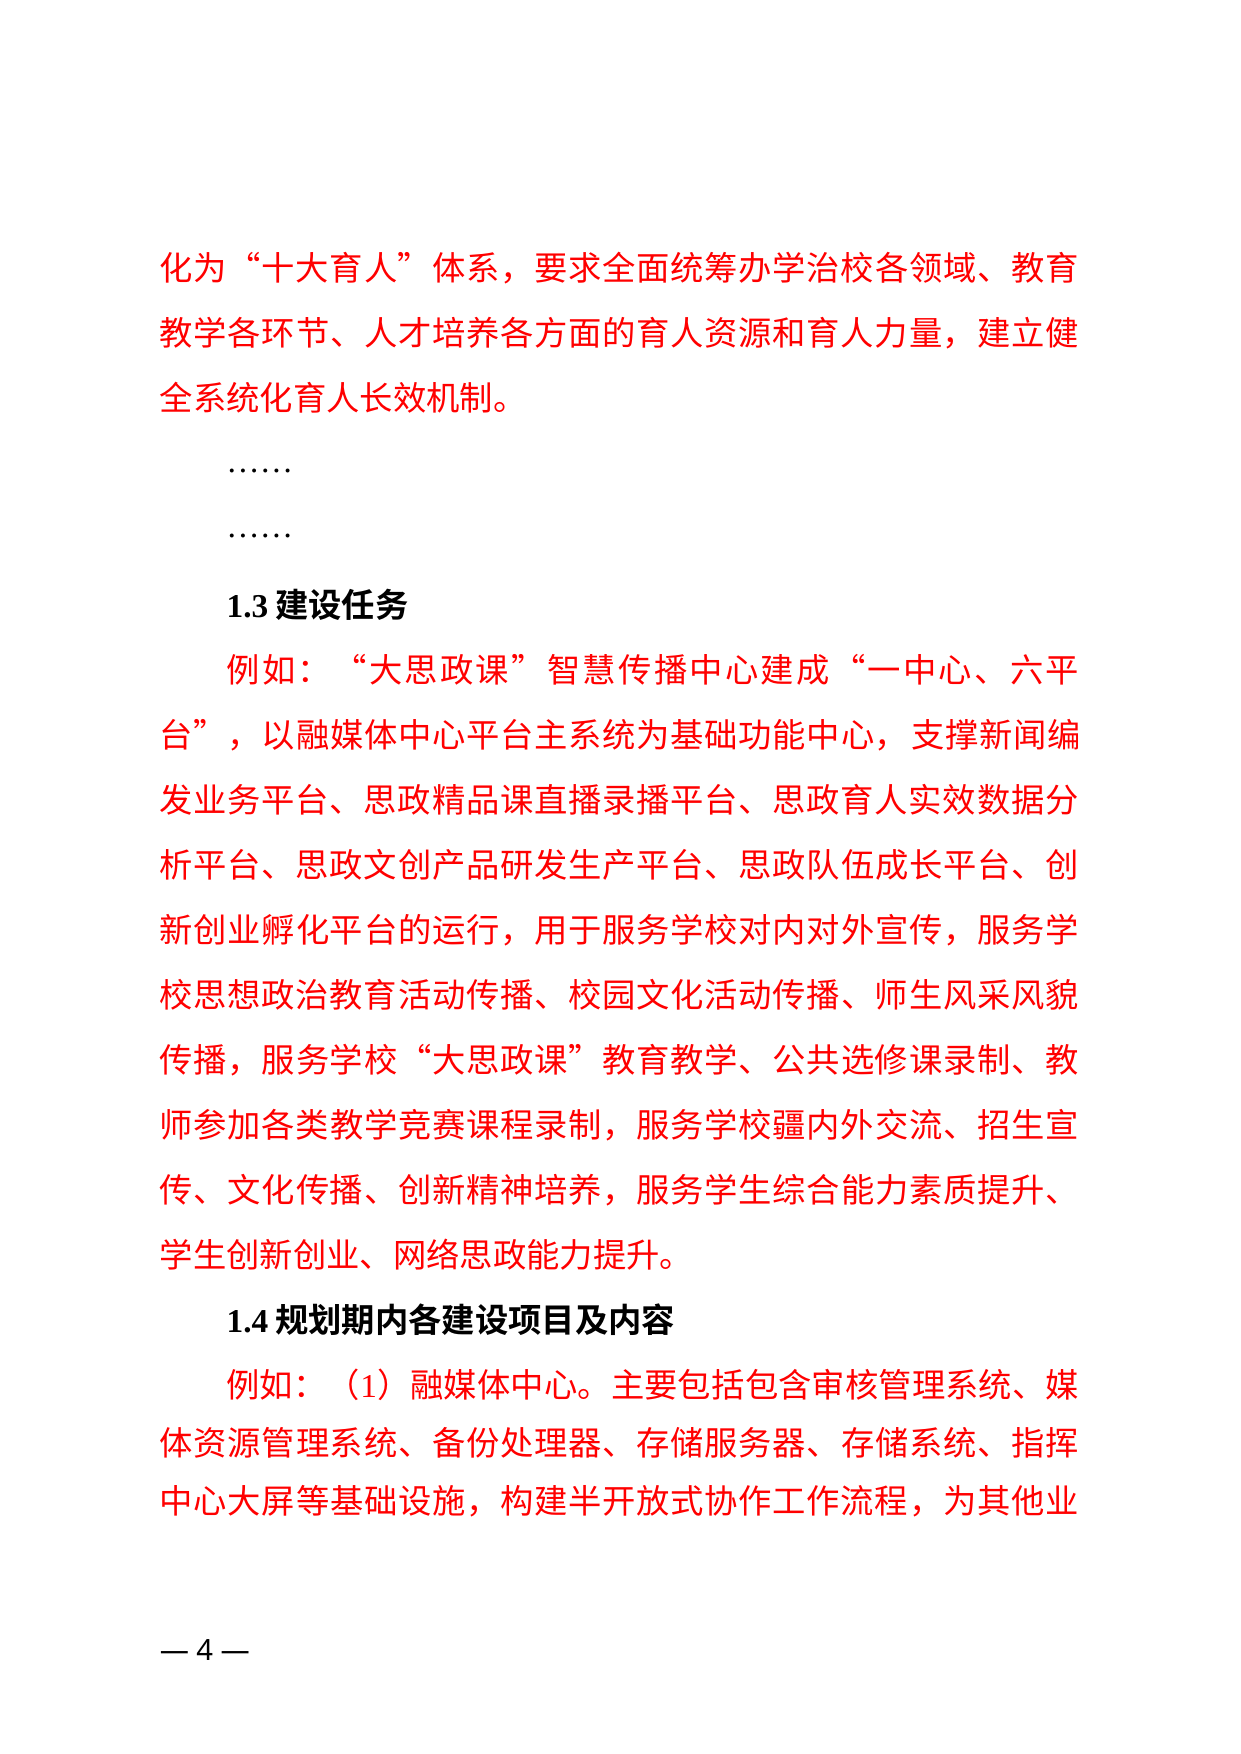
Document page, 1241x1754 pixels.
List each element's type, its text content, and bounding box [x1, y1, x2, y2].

text …… [159, 493, 1081, 558]
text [159, 233, 1081, 428]
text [159, 1350, 1081, 1525]
text 例如：“大思政课”智慧传播中心建成“一中心、六平台”，以融媒体中心平台主系统为基础功能中心，支撑新闻编发业务平台、思政精品课直播录播平台、思政育人实效数据分析平台、思政文创产品研发生产平台、思政队伍成长平台、创新创业孵化平台的运行，用于服务学校对内对外宣传，服务学校思想政治教育活动传播、校园文化活动传播、师生风采风貌传播，服务学校“大思政课”教育教学、公共选修课录制、教师参加各类教学竞赛课程录制，服务学校疆内外交流、招生宣传、文化传播、创新精神培养，服务学生综合能力素质提升、学生创新创业、网络思政能力提升。 [159, 635, 1081, 1285]
text 1.3建设任务 [159, 570, 1081, 635]
text 1.4规划期内各建设项目及内容 [159, 1285, 1081, 1350]
text …… [159, 428, 1081, 493]
